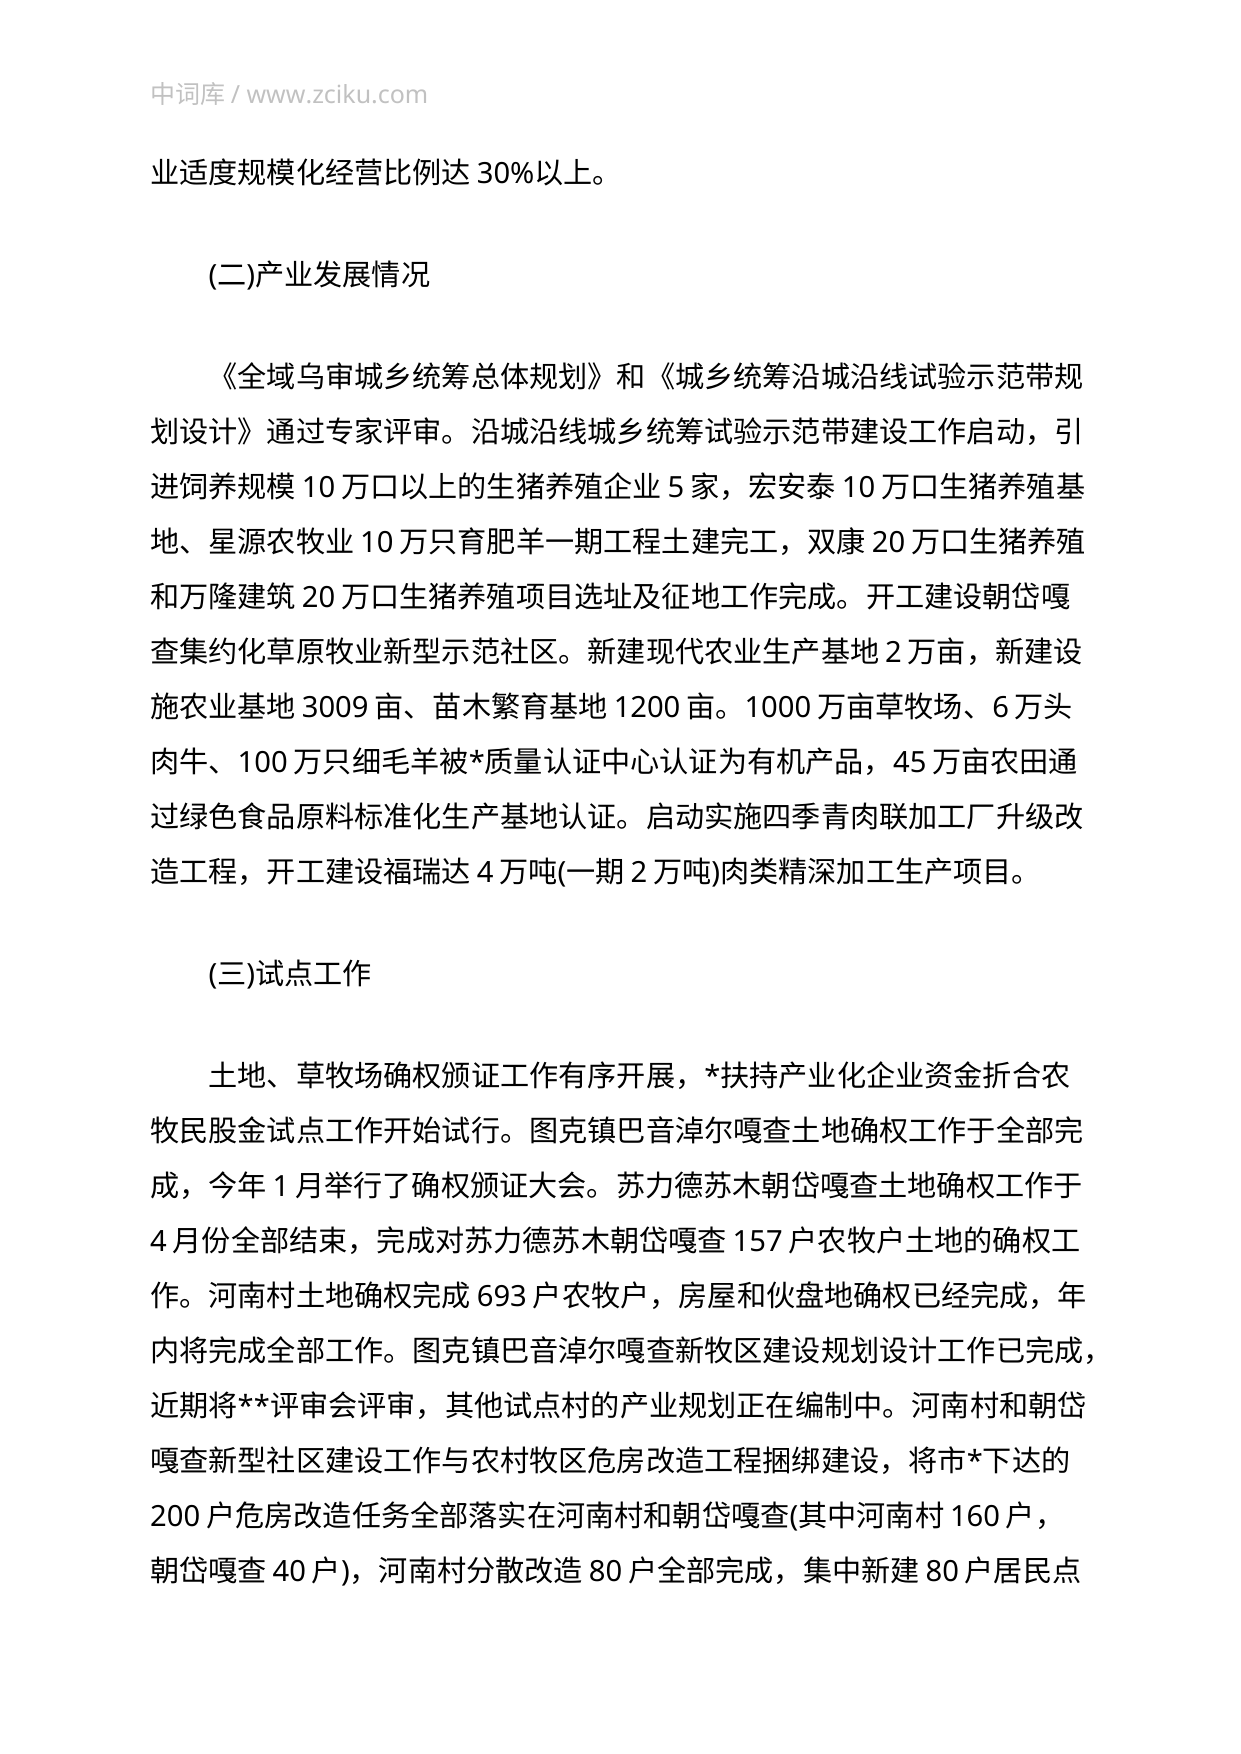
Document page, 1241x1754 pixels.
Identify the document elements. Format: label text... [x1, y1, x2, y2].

text (三)试点工作 [150, 951, 1090, 993]
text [150, 150, 1090, 192]
text 《全域乌审城乡统筹总体规划》和《城乡统筹沿城沿线试验示范带规划设计》通过专家评审。沿城沿线城乡统筹试验示范带建设工作启动，引进饲养规模10万口以上的生猪养殖企业5家，宏安泰10万口生猪养殖基地、星源农牧业10万只育肥羊一期工程土建完工，双康20万口生猪养殖和万隆建筑20万口生猪养殖项目选址及征地工作完成。开工建设朝岱嘎查集约化草原牧业新型示范社区。新建现代农业生产基地2万亩，新建设施农业基地3009亩、苗木繁育基地1200亩。1000万亩草牧场、6万头肉牛、100万只细毛羊被*质量认证中心认证为有机产品，45万亩农田通过绿色食品原料标准化生产基地认证。启动实施四季青肉联加工厂升级改造工程，开工建设福瑞达4万吨(一期2万吨)肉类精深加工生产项目。 [150, 354, 1090, 891]
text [150, 1053, 1090, 1590]
text (二)产业发展情况 [150, 252, 1090, 294]
